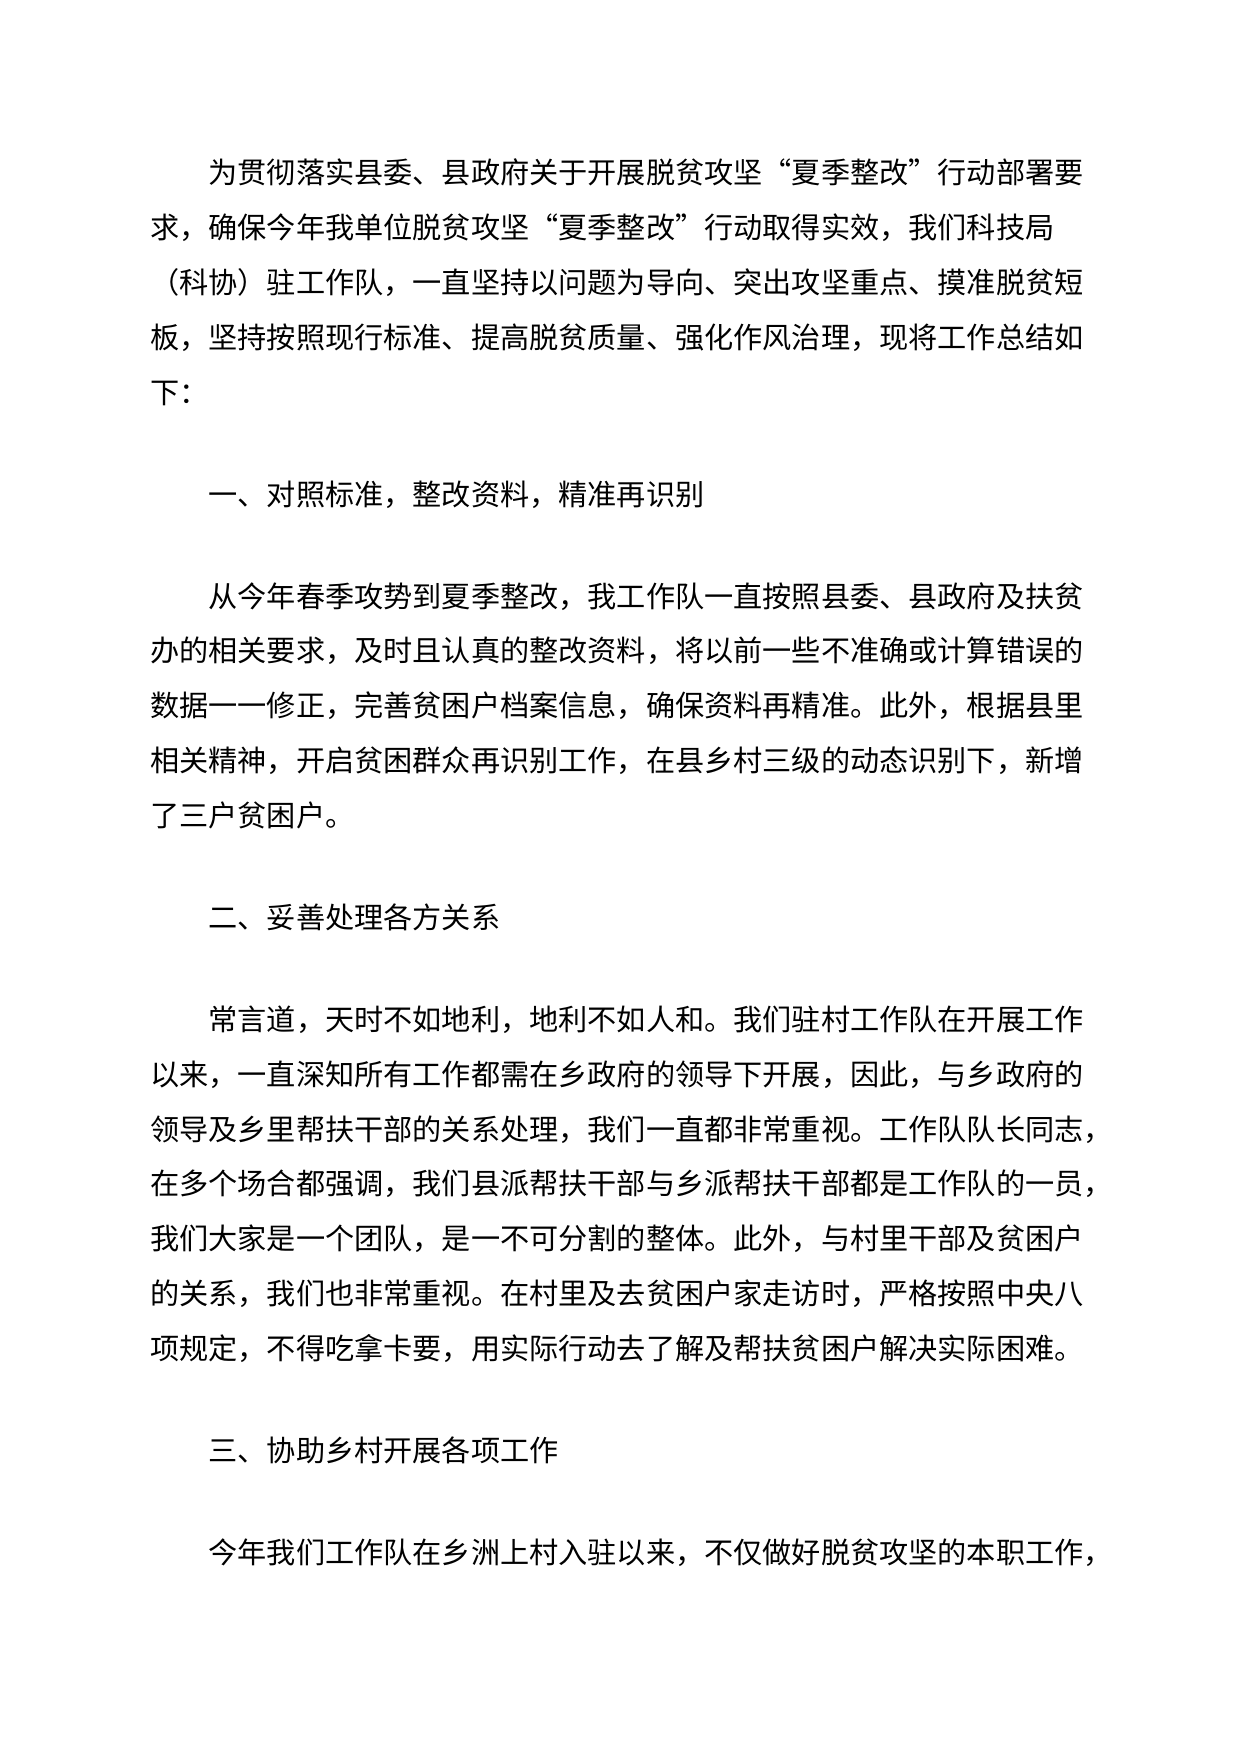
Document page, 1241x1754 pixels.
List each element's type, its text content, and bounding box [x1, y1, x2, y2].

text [150, 1529, 1090, 1571]
text 从今年春季攻势到夏季整改，我工作队一直按照县委、县政府及扶贫办的相关要求，及时且认真的整改资料，将以前一些不准确或计算错误的数据一一修正，完善贫困户档案信息，确保资料再精准。此外，根据县里相关精神，开启贫困群众再识别工作，在县乡村三级的动态识别下，新增了三户贫困户。 [150, 573, 1090, 835]
text 一、对照标准，整改资料，精准再识别 [150, 471, 1090, 514]
text 二、妥善处理各方关系 [150, 894, 1090, 937]
text 三、协助乡村开展各项工作 [150, 1427, 1090, 1470]
text 为贯彻落实县委、县政府关于开展脱贫攻坚“夏季整改”行动部署要求，确保今年我单位脱贫攻坚“夏季整改”行动取得实效，我们科技局（科协）驻工作队，一直坚持以问题为导向、突出攻坚重点、摸准脱贫短板，坚持按照现行标准、提高脱贫质量、强化作风治理，现将工作总结如下： [150, 150, 1090, 412]
text 常言道，天时不如地利，地利不如人和。我们驻村工作队在开展工作以来，一直深知所有工作都需在乡政府的领导下开展，因此，与乡政府的领导及乡里帮扶干部的关系处理，我们一直都非常重视。工作队队长同志，在多个场合都强调，我们县派帮扶干部与乡派帮扶干部都是工作队的一员，我们大家是一个团队，是一不可分割的整体。此外，与村里干部及贫困户的关系，我们也非常重视。在村里及去贫困户家走访时，严格按照中央八项规定，不得吃拿卡要，用实际行动去了解及帮扶贫困户解决实际困难。 [150, 996, 1090, 1368]
